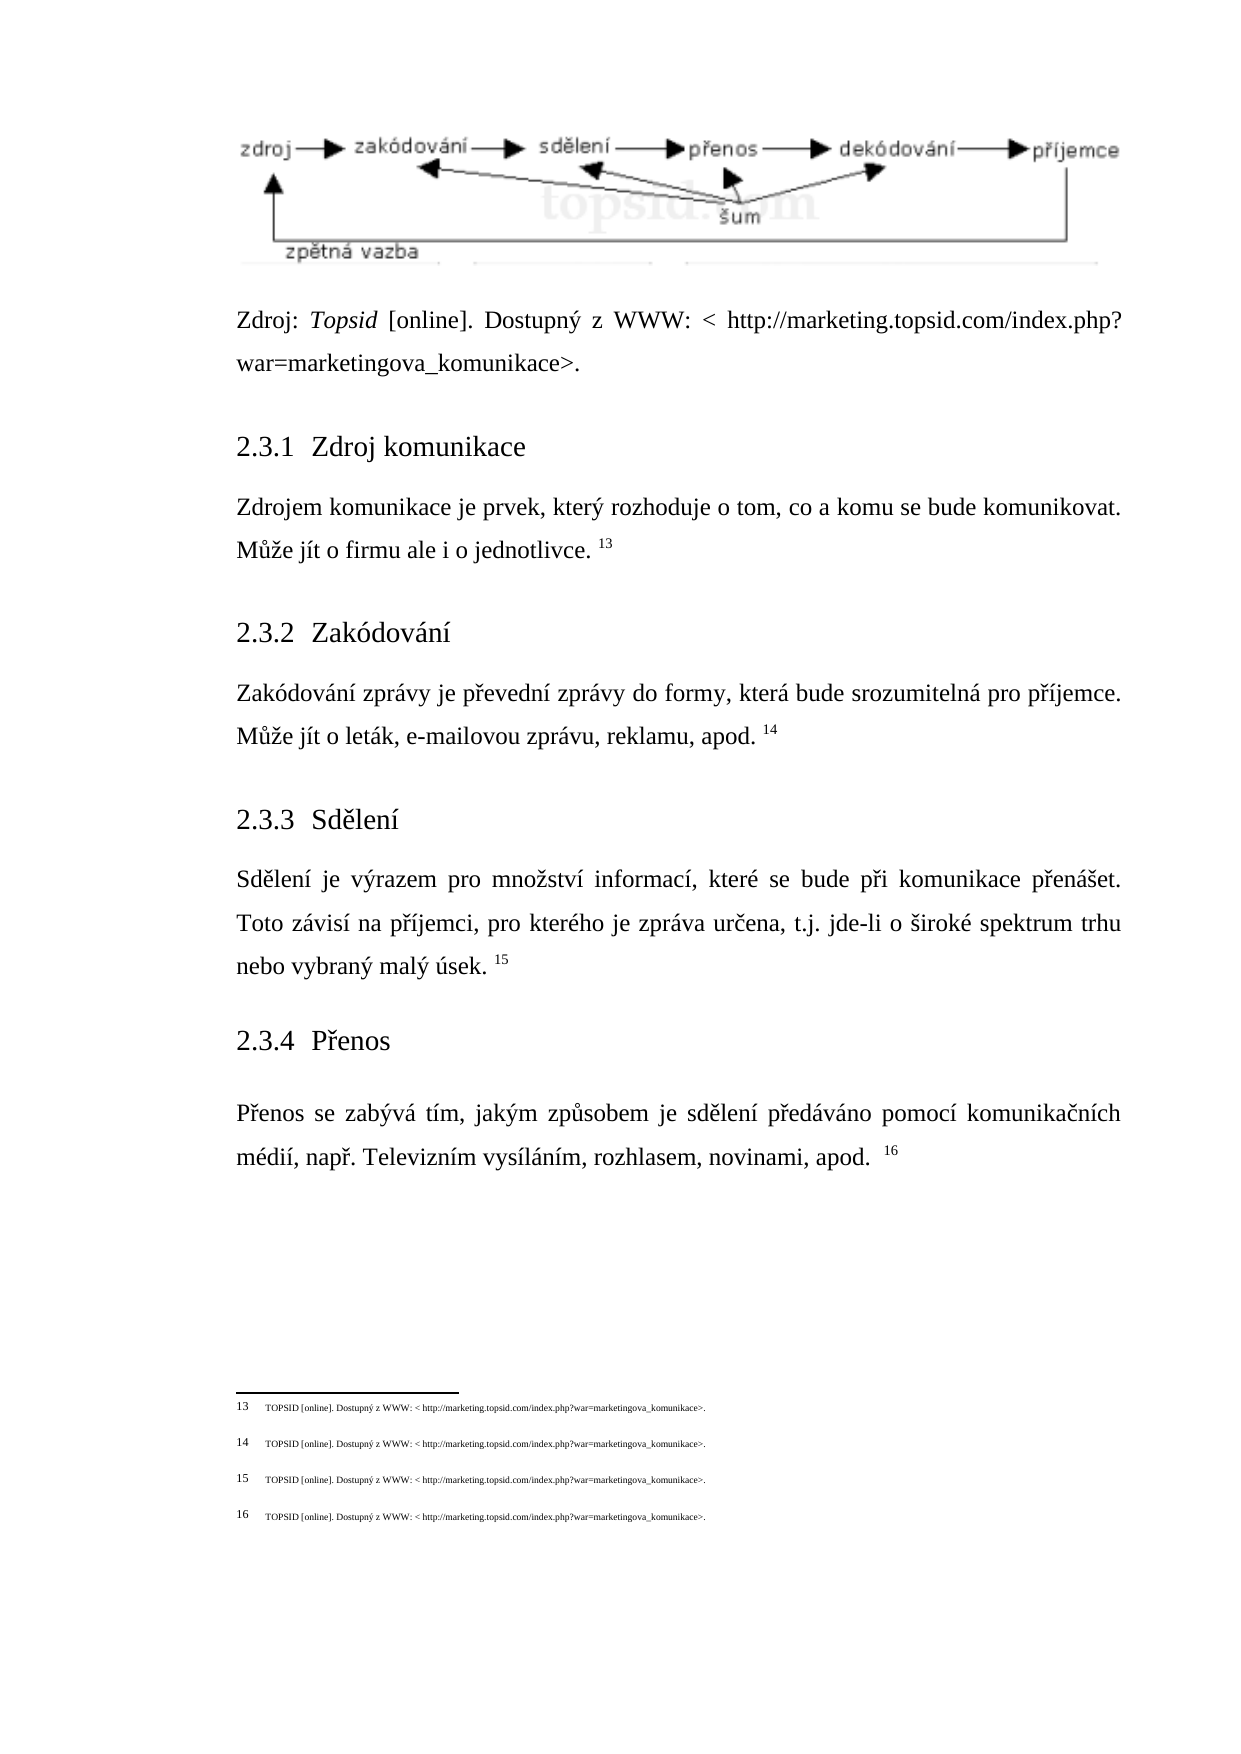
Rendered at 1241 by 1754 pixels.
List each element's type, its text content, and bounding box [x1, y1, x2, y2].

text Sdělení je výrazem pro množství informací, které se bude při komunikace přenášet. Toto závisí na příjemci, pro kterého je zpráva určena, t.j. jde-li o široké spektrum trhu nebo vybraný malý úsek. [236, 864, 1122, 979]
text Zdroj: Topsid [online]. Dostupný z WWW: < http://marketing.topsid.com/index.php?war=marketingova_komunikace>. [236, 305, 1122, 377]
picture [236, 132, 1123, 266]
text Přenos se zabývá tím, jakým způsobem je sdělení předáváno pomocí komunikačních médií, např. Televizním vysíláním, rozhlasem, novinami, apod. [236, 1098, 1122, 1170]
subtitle Zakódování [236, 615, 1122, 649]
subtitle Sdělení [236, 802, 1122, 835]
subtitle Přenos [236, 1023, 1122, 1057]
text Zakódování zprávy je převední zprávy do formy, která bude srozumitelná pro příjemce. Může jít o leták, e-mailovou zprávu, reklamu, apod. [236, 678, 1122, 750]
text Zdrojem komunikace je prvek, který rozhoduje o tom, co a komu se bude komunikovat. Může jít o firmu ale i o jednotlivce. [236, 492, 1122, 563]
subtitle Zdroj komunikace [236, 429, 1122, 462]
